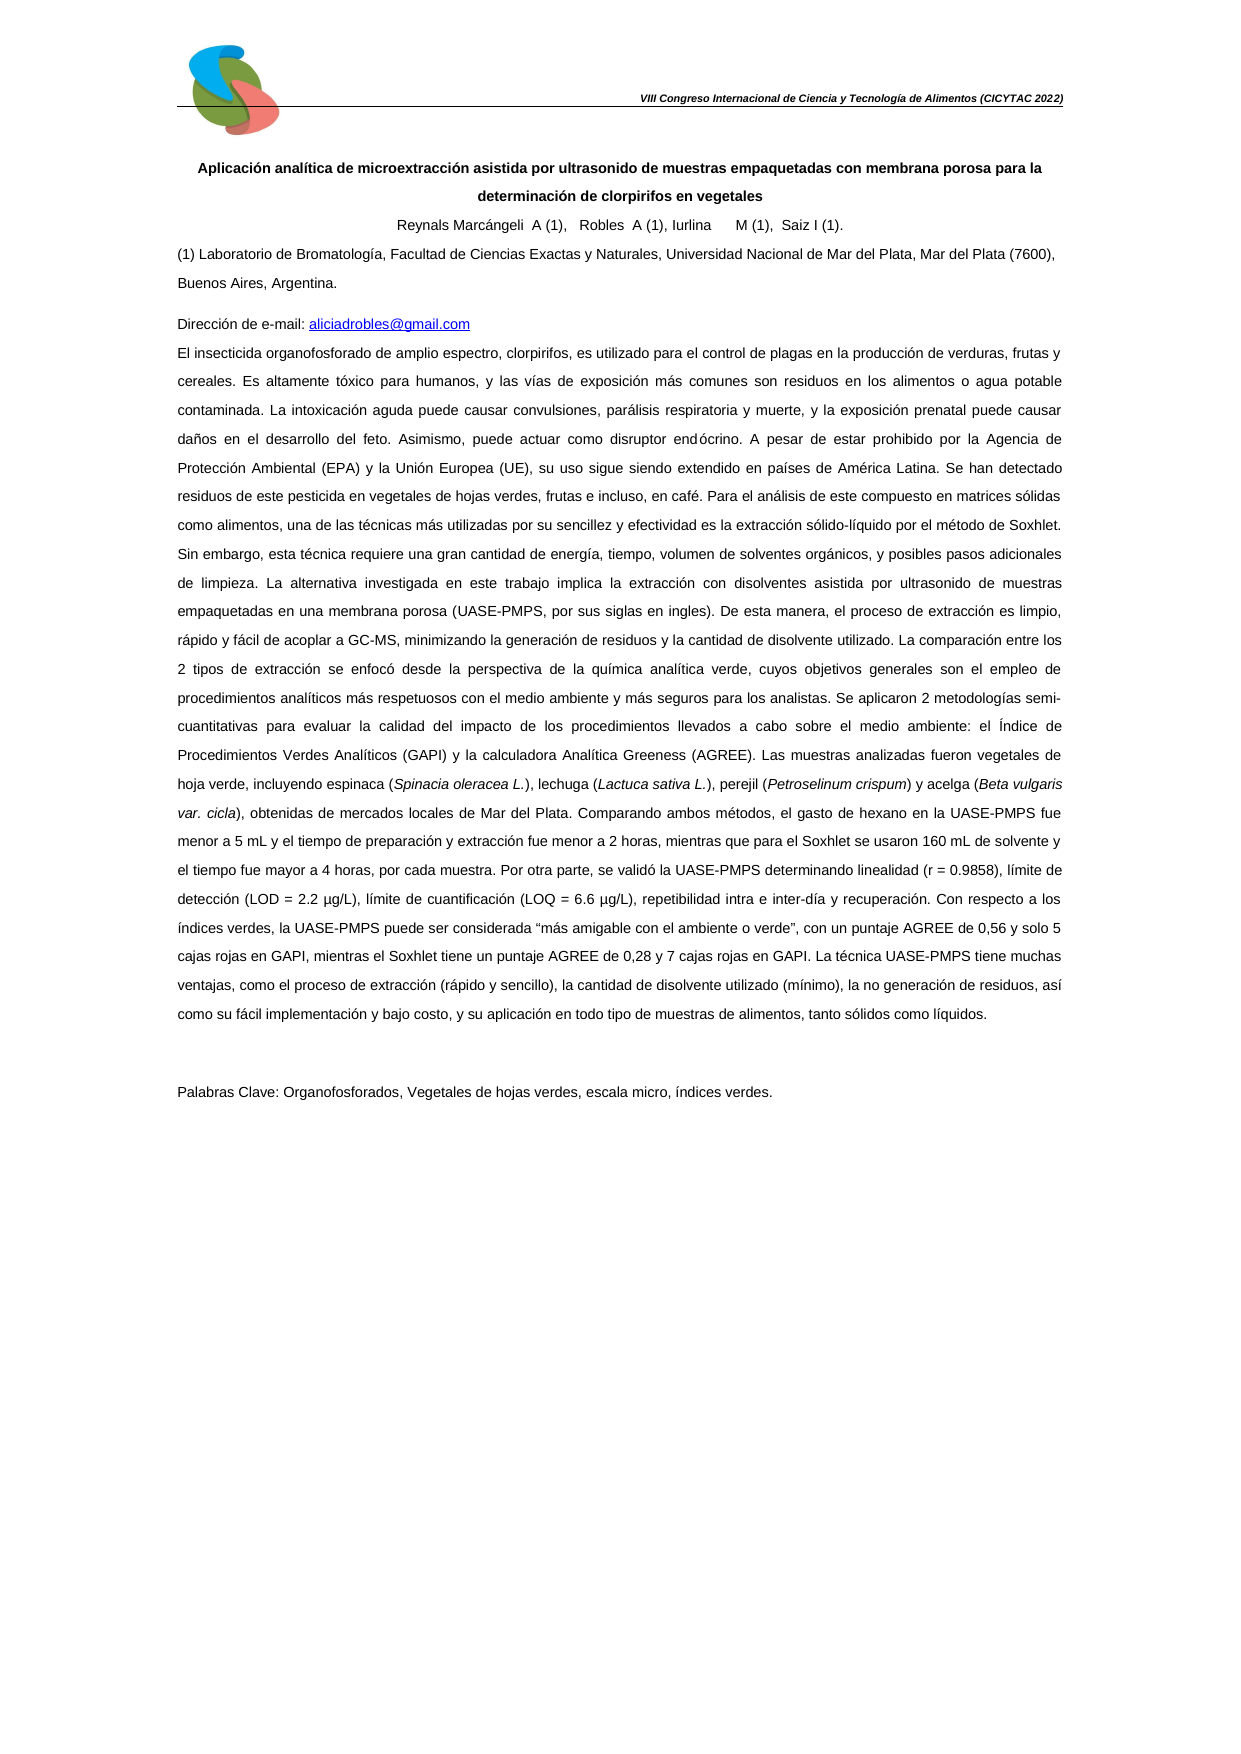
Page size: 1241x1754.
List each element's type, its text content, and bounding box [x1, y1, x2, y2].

text (1) Laboratorio de Bromatología, Facultad de Ciencias Exactas y Naturales, Universidad Nacional de Mar del Plata, Mar del Plata (7600), Buenos Aires, Argentina. [177, 234, 1063, 291]
picture [178, 37, 289, 106]
text Aplicación analítica de microextracción asistida por ultrasonido de muestras empaquetadas con membrana porosa para la determinación de clorpirifos en vegetales [177, 147, 1063, 205]
picture [178, 107, 289, 146]
text Dirección de e-mail: aliciadrobles@gmail.com [177, 304, 1063, 332]
text El insecticida organofosforado de amplio espectro, clorpirifos, es utilizado para el control de plagas en la producción de verduras, frutas y cereales. Es altamente tóxico para humanos, y las vías de exposición más comunes son residuos en los alimentos o agua potable contaminada. La intoxicación aguda puede causar convulsiones, parálisis respiratoria y muerte, y la exposición prenatal puede causar daños en el desarrollo del feto. Asimismo, puede actuar como disruptor endcrino. A pesar de estar prohibido por la Agencia de Protección Ambiental (EPA) y la Unión Europea (UE), su uso sigue siendo extendido en países de América Latina. Se han detectado residuos de este pesticida en vegetales de hojas verdes, frutas e incluso, en café. Para el análisis de este compuesto en matrices sólidas como alimentos, una de las técnicas más utilizadas por su sencillez y efectividad es la extracción sólido-líquido por el método de Soxhlet. Sin embargo, esta técnica requiere una gran cantidad de energía, tiempo, volumen de solventes orgánicos, y posibles pasos adicionales de limpieza. La alternativa investigada en este trabajo implica la extracción con disolventes asistida por ultrasonido de muestras empaquetadas en una membrana porosa (UASE-PMPS, por sus siglas en ingles). De esta manera, el proceso de extracción es limpio, rápido y fácil de acoplar a GC-MS, minimizando la generación de residuos y la cantidad de disolvente utilizado. La comparación entre los 2 tipos de extracción se enfocó desde la perspectiva de la química analítica verde, cuyos objetivos generales son el empleo de procedimientos analíticos más respetuosos con el medio ambiente y más seguros para los analistas. Se aplicaron 2 metodologías semi-cuantitativas para evaluar la calidad del impacto de los procedimientos llevados a cabo sobre el medio ambiente: el Índice de Procedimientos Verdes Analíticos (GAPI) y la calculadora Analítica Greeness (AGREE). Las muestras analizadas fueron vegetales de hoja verde, incluyendo espinaca (Spinacia oleracea L.), lechuga (Lactuca sativa L.), perejil (Petroselinum crispum) y acelga (Beta vulgaris var. cicla), obtenidas de mercados locales de Mar del Plata. Comparando ambos métodos, el gasto de hexano en la UASE-PMPS fue menor a 5 mL y el tiempo de preparación y extracción fue menor a 2 horas, mientras que para el Soxhlet se usaron 160 mL de solvente y el tiempo fue mayor a 4 horas, por cada muestra. Por otra parte, se validó la UASE-PMPS determinando linealidad (r = 0.9858), límite de detección (LOD = 2.2 µg/L), límite de cuantificación (LOQ = 6.6 µg/L), repetibilidad intra e inter-día y recuperación. Con respecto a los índices verdes, la UASE-PMPS puede ser considerada “más amigable con el ambiente o verde”, con un puntaje AGREE de 0,56 y solo 5 cajas rojas en GAPI, mientras el Soxhlet tiene un puntaje AGREE de 0,28 y 7 cajas rojas en GAPI. La técnica UASE-PMPS tiene muchas ventajas, como el proceso de extracción (rápido y sencillo), la cantidad de disolvente utilizado (mínimo), la no generación de residuos, así como su fácil implementación y bajo costo, y su aplicación en todo tipo de muestras de alimentos, tanto sólidos como líquidos. [177, 332, 1063, 1022]
text Palabras Clave:, Vegetales de hojas verdes,, índices verdes. [177, 1072, 1063, 1101]
text Reynals Marcángeli A (1), Robles A (1), Iurlina M (1), Saiz I (1) [177, 205, 1063, 234]
